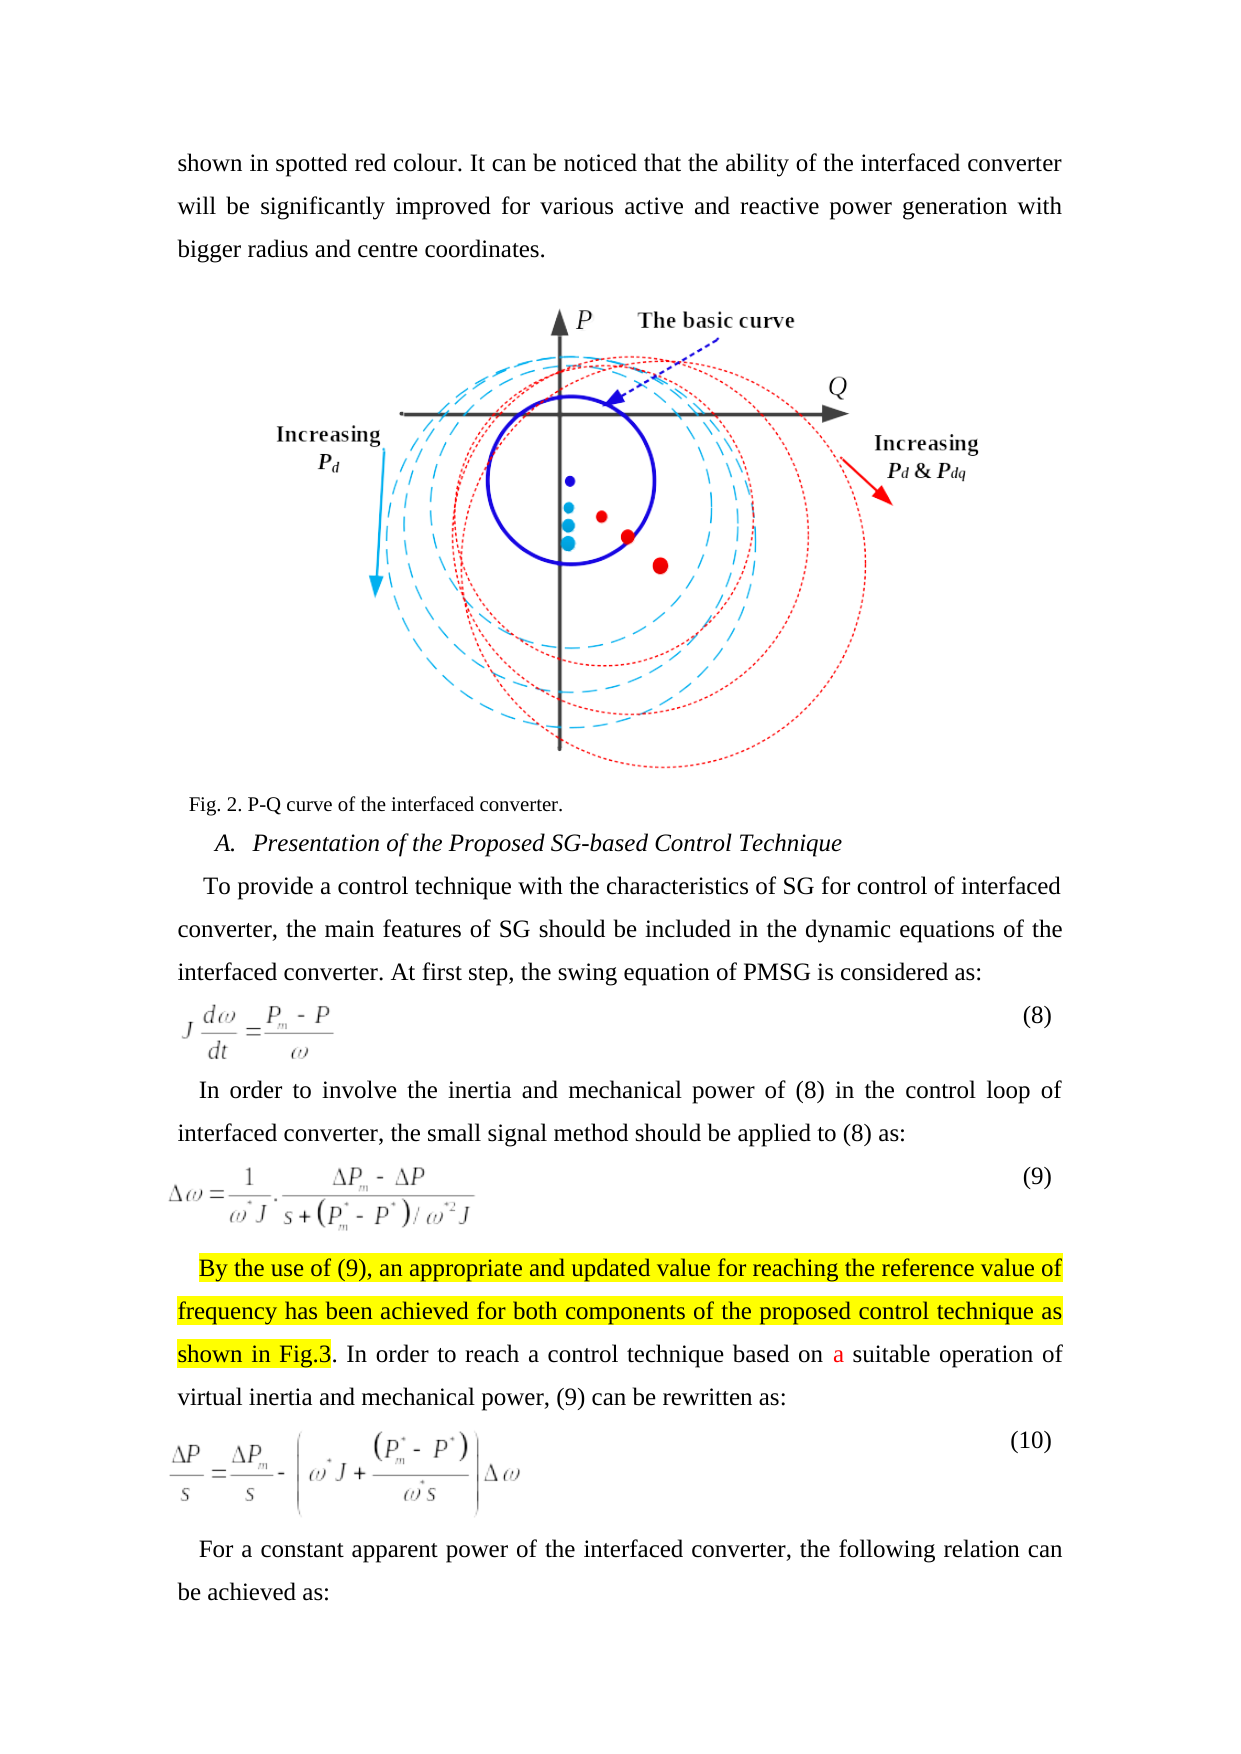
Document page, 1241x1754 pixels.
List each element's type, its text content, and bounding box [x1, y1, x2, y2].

text For a constant apparent power of the interfaced converter, the following relation can be achieved as: [177, 1534, 1063, 1606]
text By the use of (9), an appropriate and updated value for reaching the reference value of frequency has been achieved for both components of the proposed control technique as shown in Fig.3. In order to reach a control technique based on a suitable operation of virtual inertia and mechanical power, (9) can be rewritten as: [177, 1325, 1063, 1411]
table_header [177, 277, 1078, 792]
table_header [155, 1426, 534, 1534]
table_header (10) [535, 1426, 1063, 1534]
list Presentation of the Proposed SG-based Control Technique [215, 828, 1063, 857]
text By the use of (9), an appropriate and updated value for reaching the reference value of frequency has been achieved for both components of the proposed control technique as shown in Fig.3. In order to reach a control technique based on a suitable operation of virtual inertia and mechanical power, (9) can be rewritten as: [177, 1253, 1063, 1296]
text In order to involve the inertia and mechanical power of (8) in the control loop of interfaced converter, the small signal method should be applied to (8) as: [177, 1075, 1063, 1147]
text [177, 148, 1063, 263]
text To provide a control technique with the characteristics of SG for control of interfaced converter, the main features of SG should be included in the dynamic equations of the interfaced converter. At first step, the swing equation of PMSG is considered as: [177, 871, 1063, 986]
table_header (9) [490, 1161, 1063, 1253]
table_header [166, 1001, 436, 1075]
table_cell Fig. 2. P-Q curve of the interfaced converter. [177, 792, 1078, 828]
table_header (8) [436, 1001, 1063, 1075]
table_header [155, 1161, 490, 1253]
